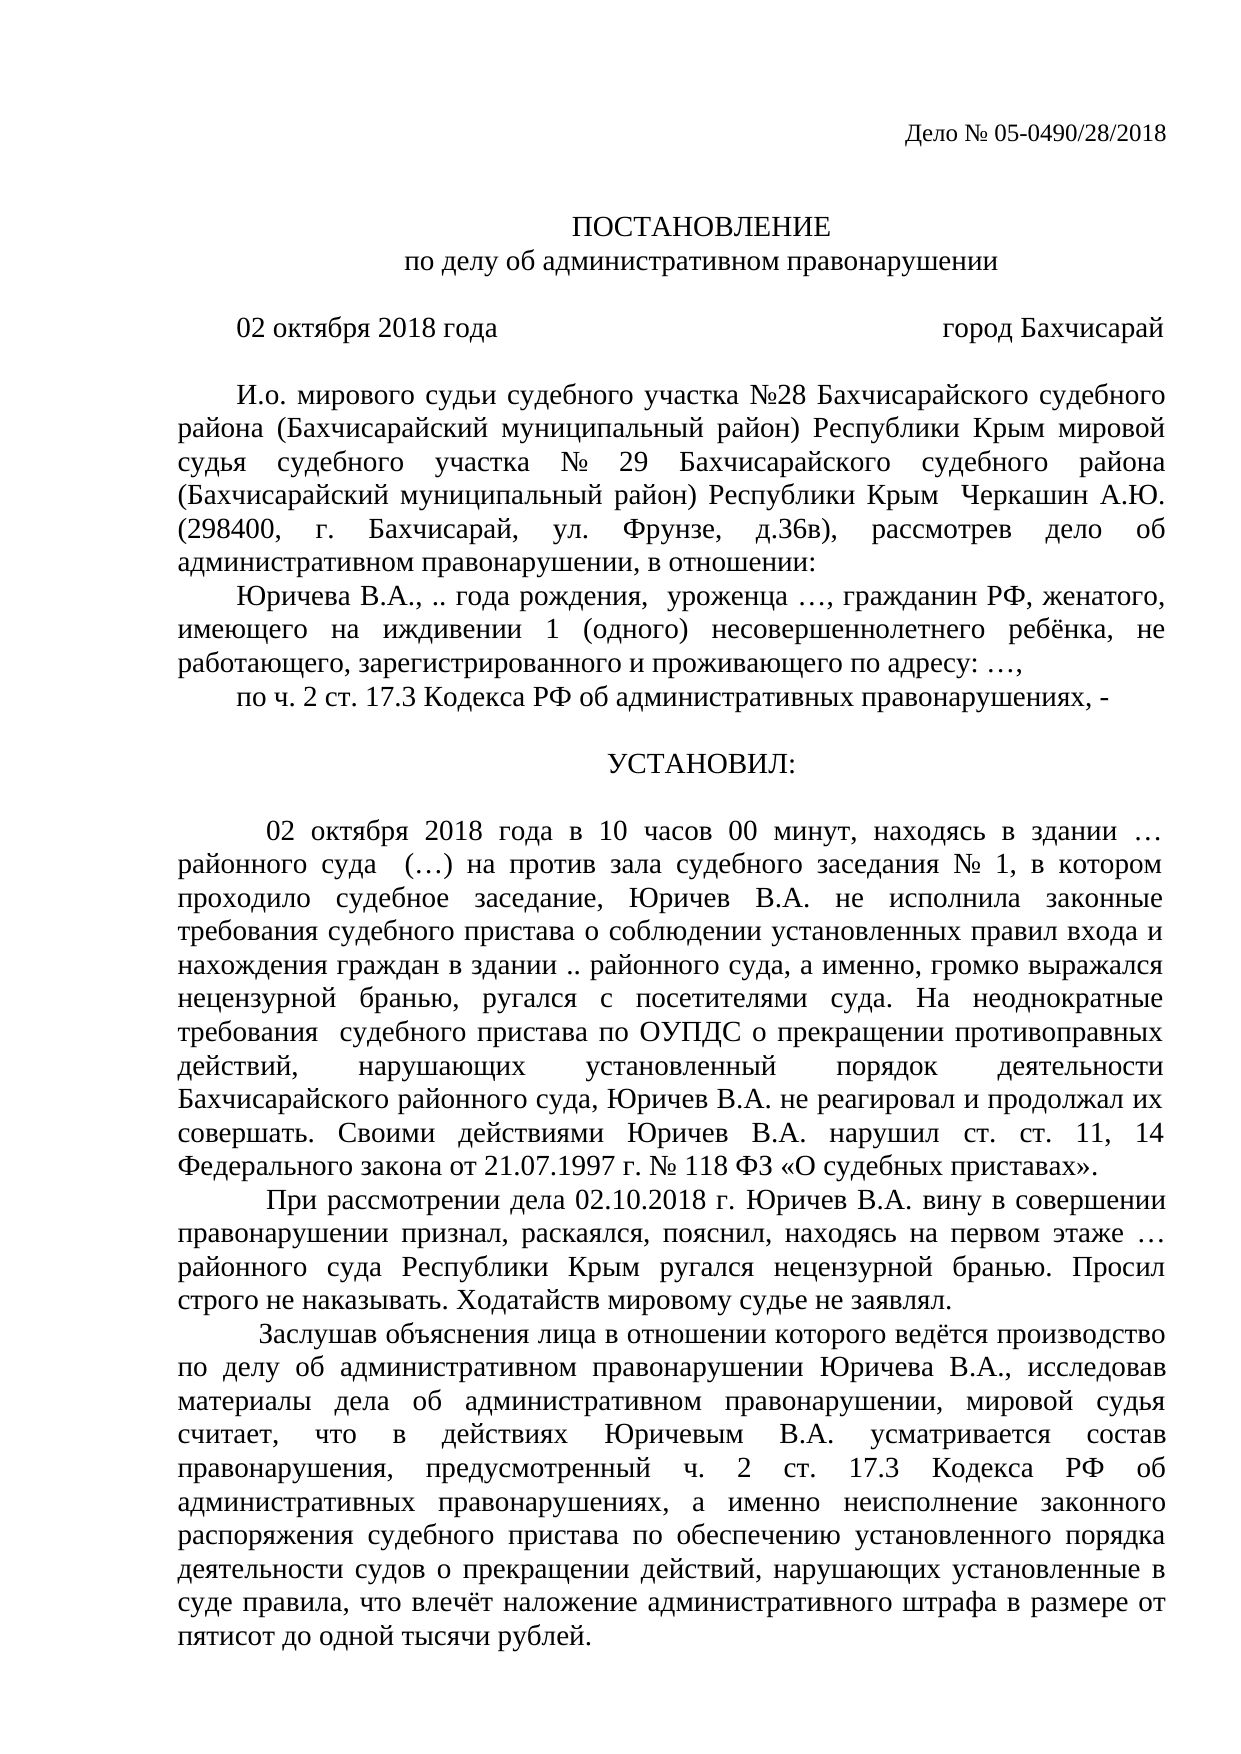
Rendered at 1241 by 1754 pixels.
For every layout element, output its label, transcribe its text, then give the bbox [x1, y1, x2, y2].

text Юричева В.А., .. года рождения, уроженца …, гражданин РФ, женатого, имеющего на иждивении 1 (одного) несовершеннолетнего ребёнка, не работающего, зарегистрированного и проживающего по адресу: …, [177, 578, 1166, 679]
text Заслушав объяснения лица в отношении которого ведётся производство по делу об административном правонарушении Юричева В.А., исследовав материалы дела об административном правонарушении, мировой судья считает, что в действиях Юричевым В.А. усматривается состав правонарушения, предусмотренный ч. 2 ст. 17.3 Кодекса РФ об административных правонарушениях, а именно неисполнение законного распоряжения судебного пристава по обеспечению установленного порядка деятельности судов о прекращении действий, нарушающих установленные в суде правила, что влечёт наложение административного штрафа в размере от пятисот до одной тысячи рублей. [177, 1316, 1166, 1651]
text 02 октября 2018 года город Бахчисарай [177, 310, 1166, 343]
text И.о. мирового судьи судебного участка №28 Бахчисарайского судебного района (Бахчисарайский муниципальный район) Республики Крым мировой судья судебного участка № 29 Бахчисарайского судебного района (Бахчисарайский муниципальный район) Республики Крым Черкашин А.Ю. (298400, г. Бахчисарай, ул. Фрунзе, д.36в), рассмотрев дело об административном правонарушении, в отношении: [177, 377, 1166, 578]
text ПОСТАНОВЛЕНИЕ [177, 209, 1166, 243]
text по ч. 2 ст. 17.3 Кодекса РФ об административных правонарушениях, - [177, 679, 1166, 712]
text Дело № 05-0490/28/2018 [177, 118, 1166, 147]
text При рассмотрении дела 02.10.2018 г. Юричев В.А. вину в совершении правонарушении признал, раскаялся, пояснил, находясь на первом этаже … районного суда Республики Крым ругался нецензурной бранью. Просил строго не наказывать. Ходатайств мировому судье не заявлял. [177, 1182, 1166, 1316]
text УСТАНОВИЛ: [177, 746, 1166, 779]
text 02 октября 2018 года в 10 часов 00 минут, находясь в здании … районного суда (…) на против зала судебного заседания № 1, в котором проходило судебное заседание, Юричев В.А. не исполнила законные требования судебного пристава о соблюдении установленных правил входа и нахождения граждан в здании .. районного суда, а именно, громко выражался нецензурной бранью, ругался с посетителями суда. На неоднократные требования судебного пристава по ОУПДС о прекращении противоправных действий, нарушающих установленный порядок деятельности Бахчисарайского районного суда, Юричев В.А. не реагировал и продолжал их совершать. Своими действиями Юричев В.А. нарушил ст. ст. 11, 14 Федерального закона от 21.07.1997 г. № 118 ФЗ «О судебных приставах». [177, 813, 1164, 1182]
text по делу об административном правонарушении [177, 243, 1166, 276]
